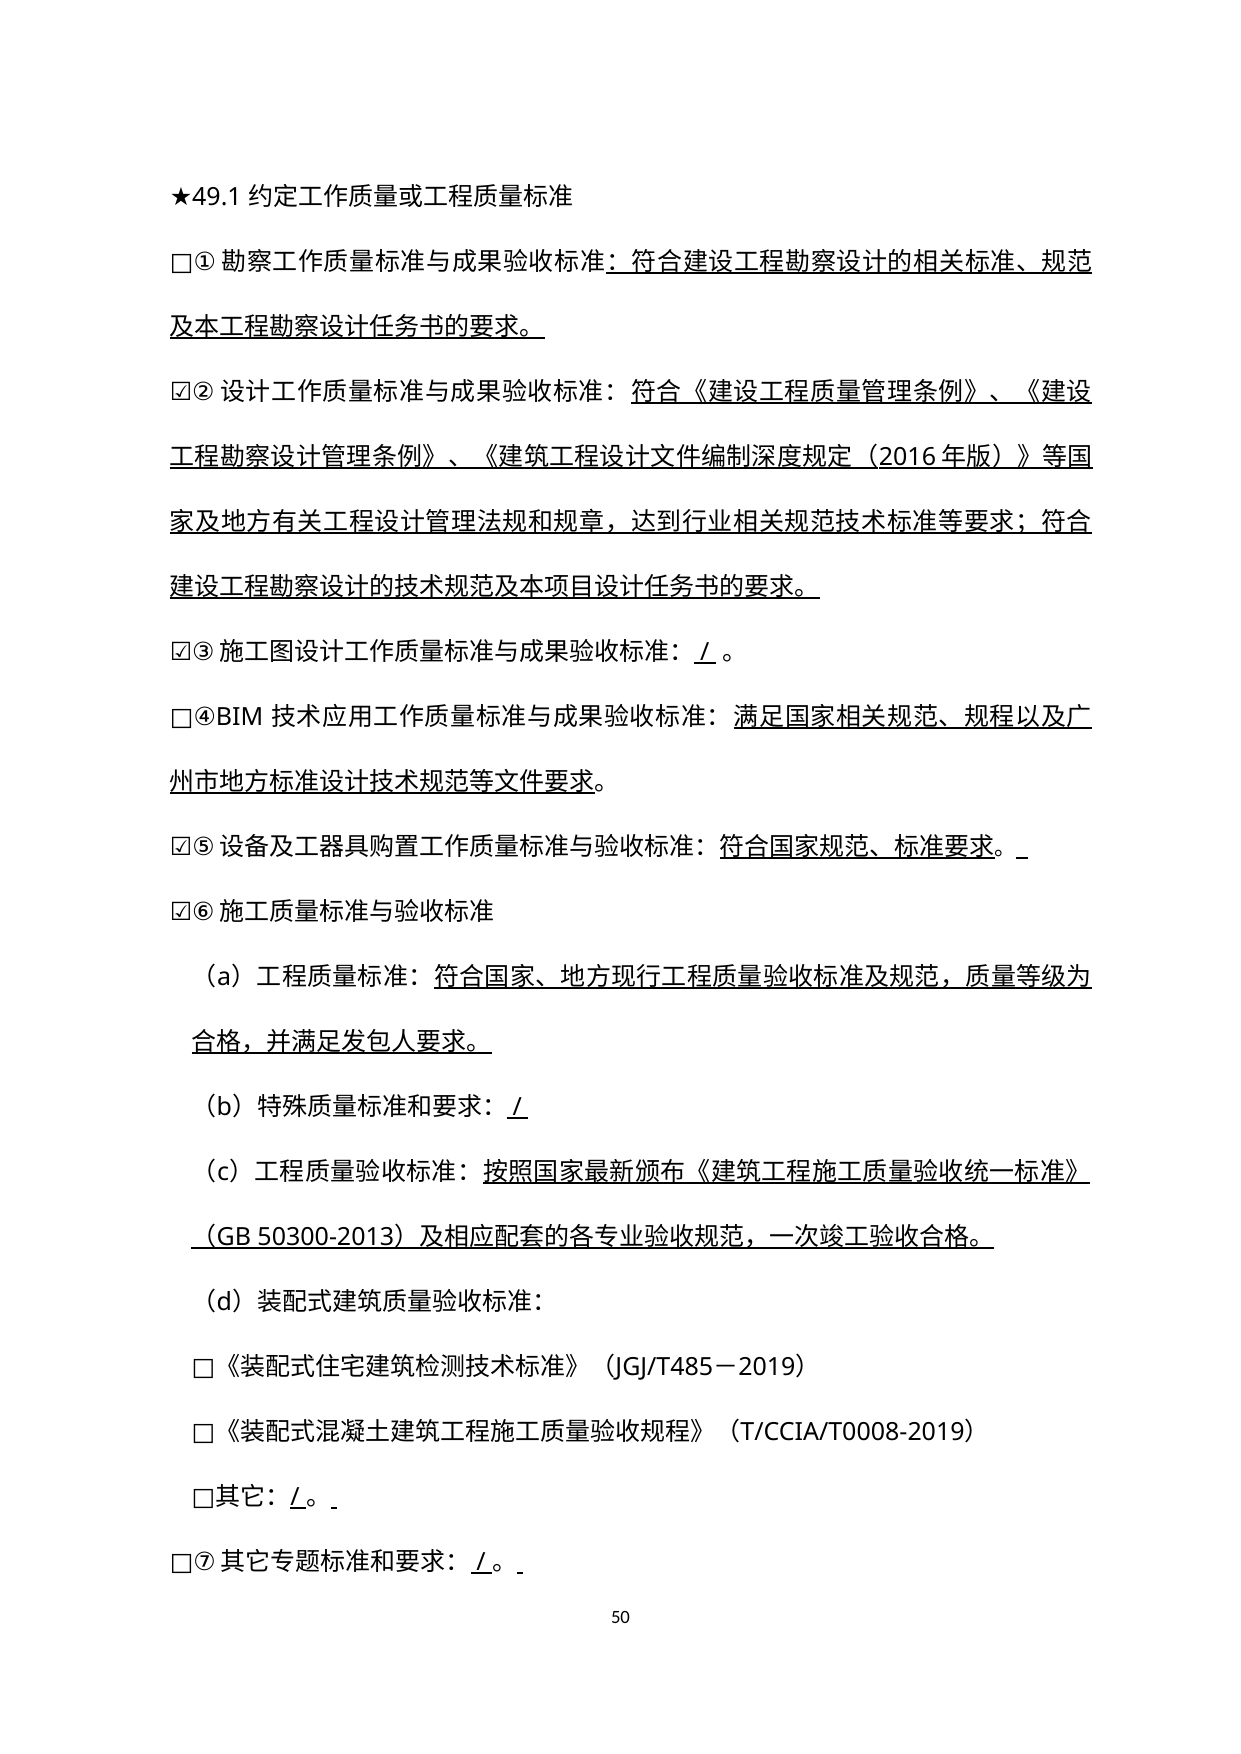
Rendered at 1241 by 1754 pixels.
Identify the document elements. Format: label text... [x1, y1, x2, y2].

text ☑②设计工作质量标准与成果验收标准：符合《建设工程质量管理条例》、《建设工程勘察设计管理条例》、《建筑工程设计文件编制深度规定（2016年版）》等国家及地方有关工程设计管理法规和规章，达到行业相关规范技术标准等要求；符合建设工程勘察设计的技术规范及本项目设计任务书的要求。 [169, 468, 1093, 617]
text □《装配式住宅建筑检测技术标准》（JGJ/T485－2019） [191, 1332, 1093, 1397]
text □《装配式混凝土建筑工程施工质量验收规程》（T/CCIA/T0008-2019） [191, 1397, 1093, 1462]
text （d）装配式建筑质量验收标准： [191, 1267, 1093, 1332]
text ☑⑥施工质量标准与验收标准 [169, 877, 1093, 942]
text ☑③施工图设计工作质量标准与成果验收标准： / 。 [169, 617, 1093, 682]
text （c）工程质量验收标准：按照国家最新颁布《建筑工程施工质量验收统一标准》（GB 50300-2013）及相应配套的各专业验收规范，一次竣工验收合格。 [191, 1137, 1093, 1267]
text ☑②设计工作质量标准与成果验收标准：符合《建设工程质量管理条例》、《建设工程勘察设计管理条例》、《建筑工程设计文件编制深度规定（2016年版）》等国家及地方有关工程设计管理法规和规章，达到行业相关规范技术标准等要求；符合建设工程勘察设计的技术规范及本项目设计任务书的要求。 [169, 357, 1093, 467]
text □④BIM 技术应用工作质量标准与成果验收标准：满足国家相关规范、规程以及广州市地方标准设计技术规范等文件要求。 [169, 682, 1093, 812]
text ★49.1 约定工作质量或工程质量标准 [169, 162, 1093, 227]
text □其它：/ 。 [191, 1462, 1093, 1527]
text （b）特殊质量标准和要求： / [191, 1072, 1093, 1137]
text □①勘察工作质量标准与成果验收标准：符合建设工程勘察设计的相关标准、规范及本工程勘察设计任务书的要求。 [169, 227, 1093, 357]
text □⑦其它专题标准和要求： / 。 [169, 1527, 1093, 1592]
text （a）工程质量标准：符合国家、地方现行工程质量验收标准及规范，质量等级为合格，并满足发包人要求。 [191, 942, 1093, 1072]
text ☑⑤设备及工器具购置工作质量标准与验收标准：符合国家规范、标准要求。 [169, 812, 1093, 877]
